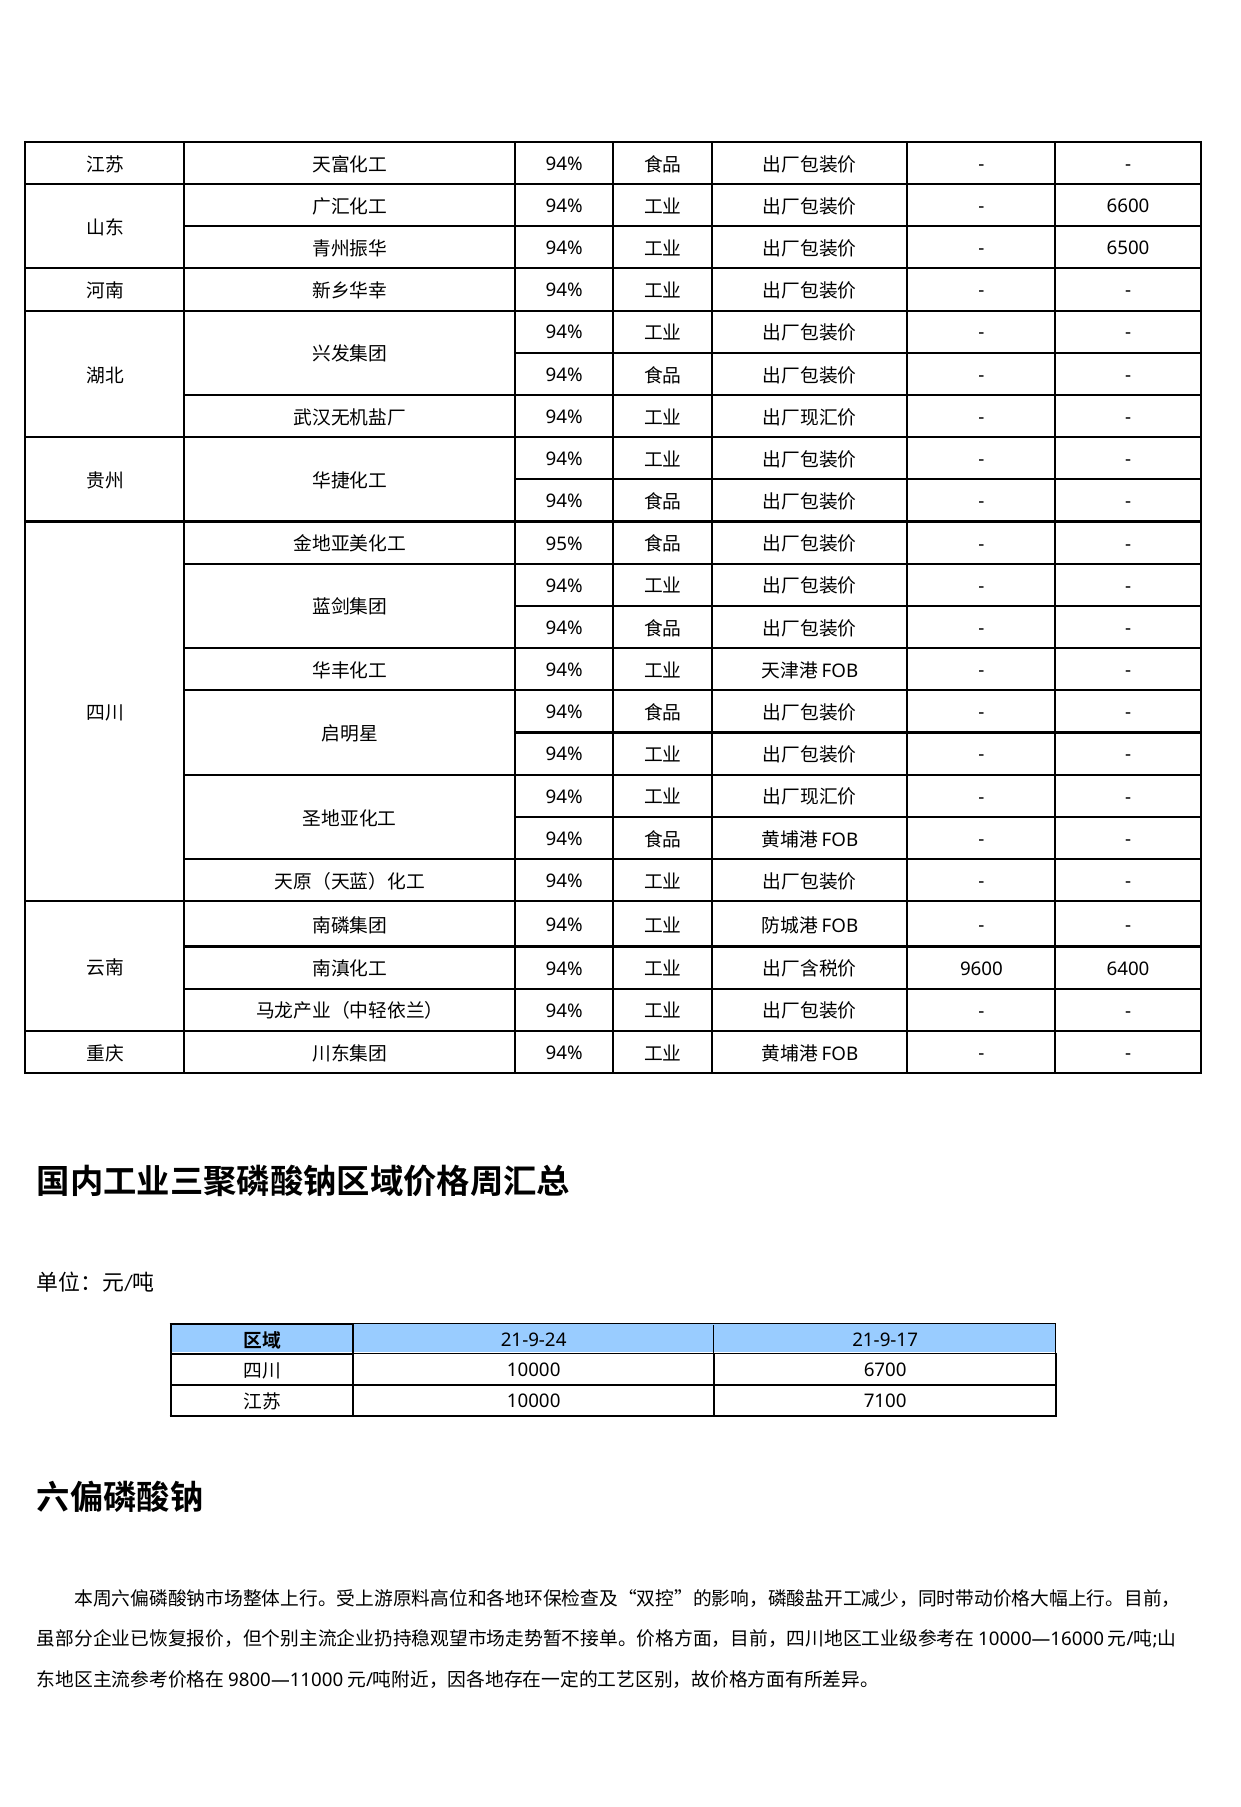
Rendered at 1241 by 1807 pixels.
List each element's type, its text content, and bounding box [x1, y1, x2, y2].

table_cell 黄埔港FOB [713, 1032, 906, 1072]
table_cell 江苏 [172, 1386, 352, 1415]
table_cell 工业 [614, 396, 711, 436]
table_cell 工业 [614, 948, 711, 988]
table_cell 94% [516, 649, 612, 689]
table_cell 工业 [614, 902, 711, 945]
table_cell 工业 [614, 312, 711, 352]
table_cell - [908, 860, 1054, 900]
table_cell - [1056, 860, 1200, 900]
table_cell 河南 [26, 269, 183, 309]
table_cell - [1056, 565, 1200, 605]
table_cell 6600 [1056, 185, 1200, 225]
table_header 21-9-17 [714, 1324, 1055, 1352]
table_cell - [908, 438, 1054, 478]
table_cell 7100 [715, 1386, 1055, 1415]
table_cell 工业 [614, 438, 711, 478]
table_cell 天富化工 [185, 143, 514, 183]
table_cell 94% [516, 607, 612, 647]
table_cell 食品 [614, 480, 711, 520]
table_header 区域 [172, 1325, 352, 1352]
table_cell 出厂现汇价 [713, 776, 906, 816]
table_cell - [908, 312, 1054, 352]
table_cell 南磷集团 [185, 902, 514, 945]
text 本周六偏磷酸钠市场整体上行。受上游原料高位和各地环保检查及“双控”的影响，磷酸盐开工减少，同时带动价格大幅上行。目前，虽部分企业已恢复报价，但个别主流企业扔持稳观望市场走势暂不接单。价格方面，目前，四川地区工业级参考在10000—16000元/吨;山东地区主流参考价格在9800—11000元/吨附近，因各地存在一定的工艺区别，故价格方面有所差异。 [37, 1583, 1190, 1692]
table_cell - [908, 269, 1054, 309]
table_cell 工业 [614, 734, 711, 773]
table_cell - [1056, 1032, 1200, 1072]
table_cell - [908, 480, 1054, 520]
table_cell - [1056, 143, 1200, 183]
table_cell 94% [516, 438, 612, 478]
table_cell 重庆 [26, 1032, 183, 1072]
table_cell - [1056, 776, 1200, 816]
table_cell 出厂包装价 [713, 354, 906, 394]
table_cell 天原（天蓝）化工 [185, 860, 514, 900]
table_cell 94% [516, 143, 612, 183]
table_cell - [1056, 354, 1200, 394]
table_cell 6700 [715, 1354, 1055, 1384]
table_cell 94% [516, 948, 612, 988]
table_cell 圣地亚化工 [185, 776, 514, 858]
table_cell 94% [516, 227, 612, 267]
table_cell 天津港FOB [713, 649, 906, 689]
table_cell 94% [516, 818, 612, 858]
table_cell 94% [516, 1032, 612, 1072]
table_cell 华捷化工 [185, 438, 514, 520]
table_cell 防城港FOB [713, 902, 906, 945]
table_cell 94% [516, 902, 612, 945]
table_cell 工业 [614, 185, 711, 225]
table_cell 工业 [614, 860, 711, 900]
table_cell 湖北 [26, 312, 183, 436]
table_cell 94% [516, 565, 612, 605]
table_cell - [908, 691, 1054, 731]
table_cell 9600 [908, 948, 1054, 988]
table_cell 94% [516, 480, 612, 520]
table_cell 出厂包装价 [713, 480, 906, 520]
table_cell 出厂包装价 [713, 734, 906, 773]
table_cell 贵州 [26, 438, 183, 520]
table_cell - [1056, 523, 1200, 563]
subtitle 六偏磷酸钠 [37, 1471, 1190, 1519]
table_cell 蓝剑集团 [185, 565, 514, 647]
table_cell 出厂包装价 [713, 990, 906, 1030]
table_cell 四川 [172, 1355, 352, 1384]
table_cell - [1056, 818, 1200, 858]
table_cell 食品 [614, 607, 711, 647]
table_cell 云南 [26, 902, 183, 1030]
table_cell 94% [516, 860, 612, 900]
table_cell - [908, 649, 1054, 689]
table_cell 94% [516, 776, 612, 816]
table_cell 启明星 [185, 691, 514, 773]
table_cell 新乡华幸 [185, 269, 514, 309]
table_cell 马龙产业（中轻依兰） [185, 990, 514, 1030]
table_cell 武汉无机盐厂 [185, 396, 514, 436]
table_cell - [908, 227, 1054, 267]
table_cell 94% [516, 269, 612, 309]
table_cell 华丰化工 [185, 649, 514, 689]
table_cell 出厂包装价 [713, 691, 906, 731]
table_cell 94% [516, 312, 612, 352]
table_cell - [908, 776, 1054, 816]
table_cell 出厂含税价 [713, 948, 906, 988]
text 单位：元/吨 [37, 1265, 1146, 1297]
table_cell - [908, 818, 1054, 858]
table_cell 出厂包装价 [713, 227, 906, 267]
table_cell 食品 [614, 691, 711, 731]
table_cell 食品 [614, 143, 711, 183]
table_cell 出厂包装价 [713, 269, 906, 309]
table_cell - [1056, 396, 1200, 436]
table_cell 出厂现汇价 [713, 396, 906, 436]
table_cell 工业 [614, 227, 711, 267]
table_cell 广汇化工 [185, 185, 514, 225]
table_cell 94% [516, 185, 612, 225]
table_cell - [908, 354, 1054, 394]
table_cell 10000 [354, 1386, 713, 1415]
table_cell 食品 [614, 818, 711, 858]
table_cell 工业 [614, 990, 711, 1030]
table_cell 南滇化工 [185, 948, 514, 988]
table_cell - [908, 902, 1054, 945]
table_cell 95% [516, 523, 612, 563]
table_cell 工业 [614, 565, 711, 605]
table_cell - [1056, 269, 1200, 309]
table_cell 出厂包装价 [713, 523, 906, 563]
table_cell - [908, 607, 1054, 647]
table_cell 出厂包装价 [713, 312, 906, 352]
table_cell - [908, 734, 1054, 773]
table_cell 江苏 [26, 143, 183, 183]
table_cell 兴发集团 [185, 312, 514, 394]
table_cell 94% [516, 691, 612, 731]
table_cell 6500 [1056, 227, 1200, 267]
table_cell 工业 [614, 776, 711, 816]
table_cell - [1056, 902, 1200, 945]
table_cell 94% [516, 734, 612, 773]
table_cell 食品 [614, 523, 711, 563]
table_cell 94% [516, 354, 612, 394]
table_cell 出厂包装价 [713, 860, 906, 900]
subtitle 国内工业三聚磷酸钠区域价格周汇总 [37, 1154, 1190, 1203]
table_cell 工业 [614, 1032, 711, 1072]
table_cell 工业 [614, 269, 711, 309]
table_cell - [908, 565, 1054, 605]
table_cell - [908, 990, 1054, 1030]
table_cell 食品 [614, 354, 711, 394]
table_cell 出厂包装价 [713, 438, 906, 478]
table_cell 工业 [614, 649, 711, 689]
table_cell - [1056, 438, 1200, 478]
table_cell 94% [516, 396, 612, 436]
table_cell - [908, 396, 1054, 436]
table_cell - [1056, 607, 1200, 647]
table_cell 金地亚美化工 [185, 523, 514, 563]
table_cell - [1056, 990, 1200, 1030]
table_cell 94% [516, 990, 612, 1030]
table_cell - [908, 523, 1054, 563]
table_cell - [1056, 649, 1200, 689]
table_cell 黄埔港FOB [713, 818, 906, 858]
table_cell 出厂包装价 [713, 143, 906, 183]
table_cell 青州振华 [185, 227, 514, 267]
table_cell 川东集团 [185, 1032, 514, 1072]
table_cell 四川 [26, 523, 183, 900]
table_cell 出厂包装价 [713, 185, 906, 225]
table_cell - [908, 185, 1054, 225]
table_cell - [908, 143, 1054, 183]
table_cell - [1056, 312, 1200, 352]
table_cell - [908, 1032, 1054, 1072]
table_cell 6400 [1056, 948, 1200, 988]
table_cell - [1056, 480, 1200, 520]
table_cell 10000 [354, 1354, 713, 1384]
table_header 21-9-24 [354, 1324, 714, 1352]
table_cell 出厂包装价 [713, 607, 906, 647]
table_cell - [1056, 691, 1200, 731]
table_cell - [1056, 734, 1200, 773]
table_cell 出厂包装价 [713, 565, 906, 605]
table_cell 山东 [26, 185, 183, 267]
